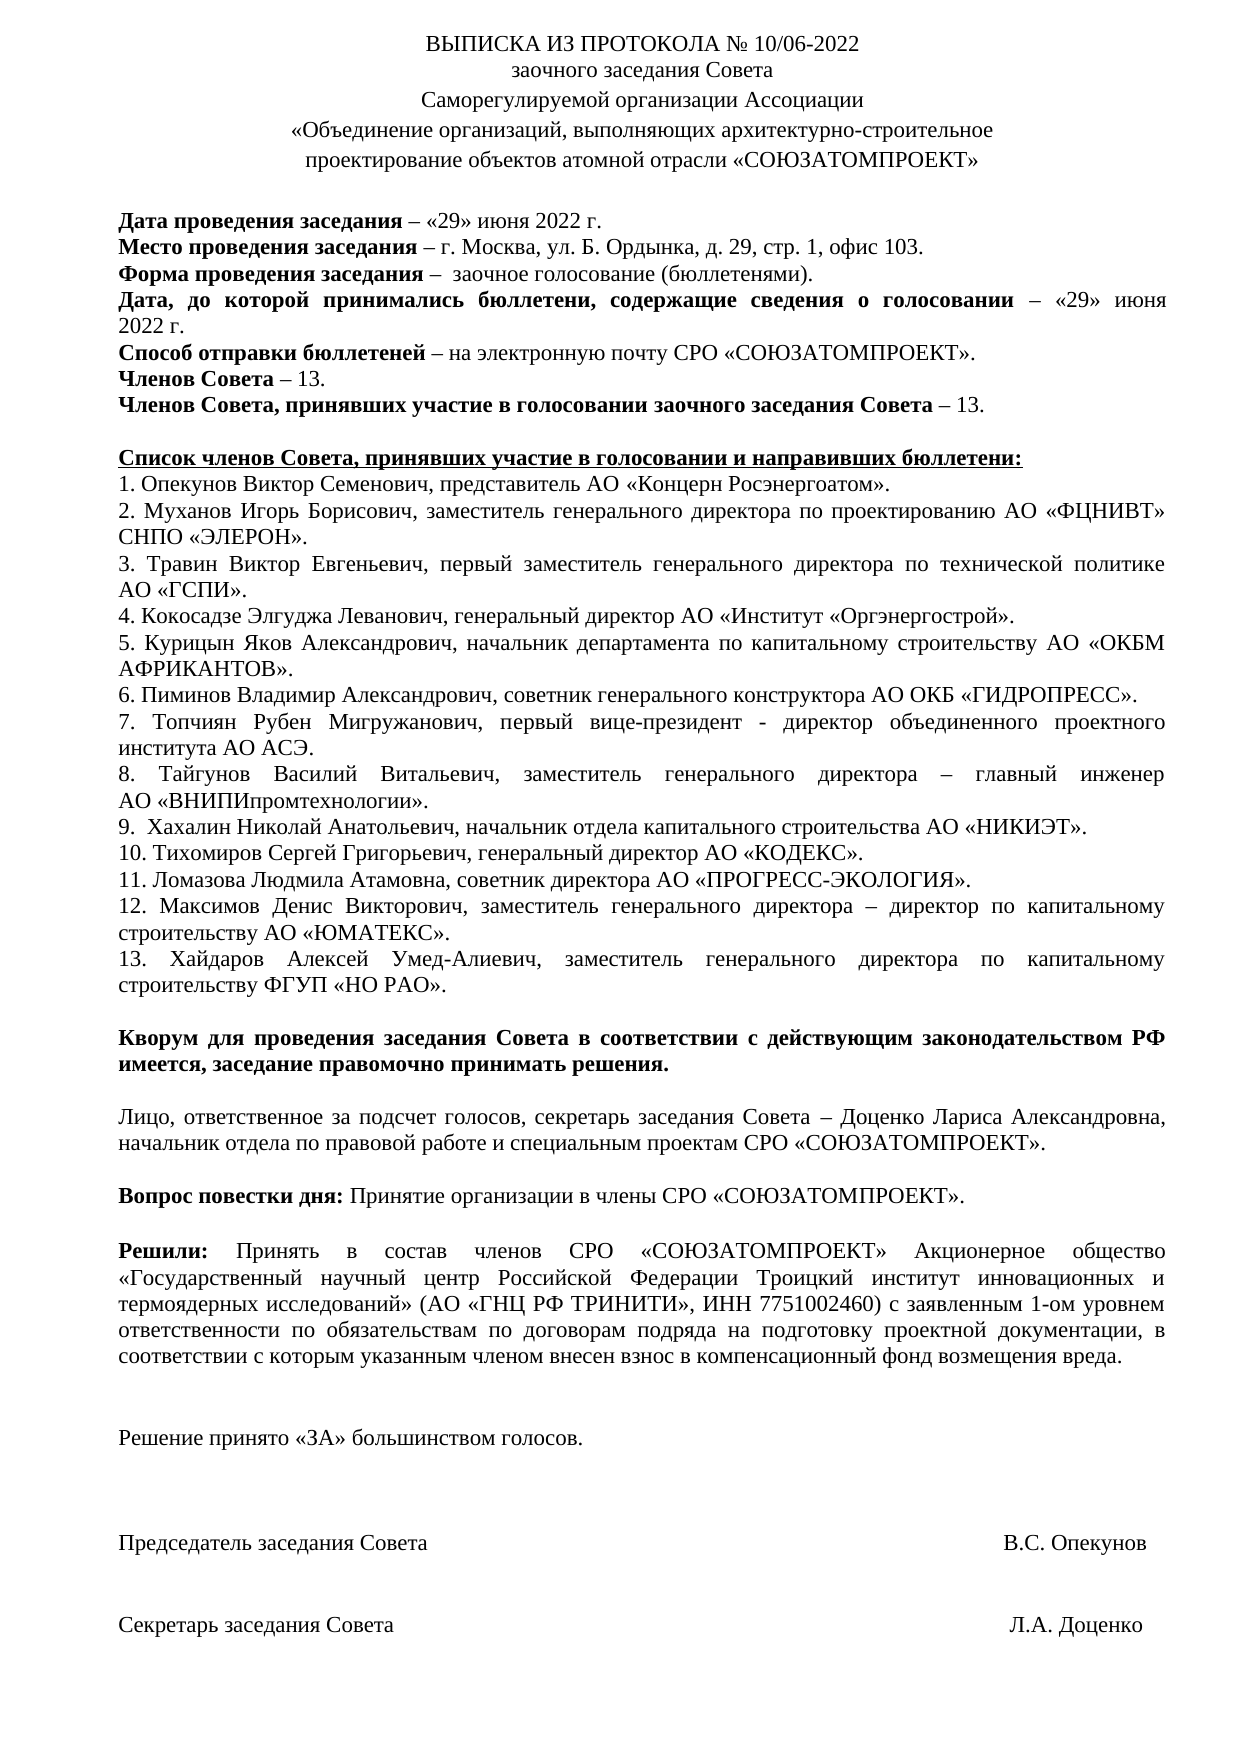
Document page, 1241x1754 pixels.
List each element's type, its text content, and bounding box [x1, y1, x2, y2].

text Дата, до которой принимались бюллетени, содержащие сведения о голосовании – «29» июня 2022 г. [118, 286, 1167, 339]
text 11. Ломазова Людмила Атамовна, советник директора АО «ПРОГРЕСС-ЭКОЛОГИЯ». [118, 866, 1167, 892]
text 6. Пиминов Владимир Александрович, советник генерального конструктора АО ОКБ «ГИДРОПРЕСС». [118, 681, 1167, 708]
text проектирование объектов атомной отрасли «СОЮЗАТОМПРОЕКТ» [118, 147, 1167, 173]
text Форма проведения заседания – заочное голосование (бюллетенями). [118, 260, 1167, 286]
text Председатель заседания Совета В.С. Опекунов [118, 1529, 1167, 1556]
text 8. Тайгунов Василий Витальевич, заместитель генерального директора – главный инженер АО «ВНИПИпромтехнологии». [118, 760, 1167, 813]
text «Объединение организаций, выполняющих архитектурно-строительное [118, 116, 1167, 143]
text 5. Курицын Яков Александрович, начальник департамента по капитальному строительству АО «ОКБМ АФРИКАНТОВ». [118, 629, 1167, 681]
text 10. Тихомиров Сергей Григорьевич, генеральный директор АО «КОДЕКС». [118, 839, 1167, 866]
text 2. Муханов Игорь Борисович, заместитель генерального директора по проектированию АО «ФЦНИВТ» СНПО «ЭЛЕРОН». [118, 497, 1167, 549]
text Решили: Принять в состав членов СРО «СОЮЗАТОМПРОЕКТ» Акционерное общество «Государственный научный центр Российской Федерации Троицкий институт инновационных и термоядерных исследований» (АО «ГНЦ РФ ТРИНИТИ», ИНН 7751002460) с заявленным 1-ом уровнем ответственности по обязательствам по договорам подряда на подготовку проектной документации, в соответствии с которым указанным членом внесен взнос в компенсационный фонд возмещения вреда. [118, 1237, 1167, 1369]
text 12. Максимов Денис Викторович, заместитель генерального директора – директор по капитальному строительству АО «ЮМАТЕКС». [118, 892, 1167, 945]
text 4. Кокосадзе Элгуджа Леванович, генеральный директор АО «Институт «Оргэнергострой». [118, 602, 1167, 629]
text 7. Топчиян Рубен Мигружанович, первый вице-президент - директор объединенного проектного института АО АСЭ. [118, 708, 1167, 760]
text 1. Опекунов Виктор Семенович, представитель АО «Концерн Росэнергоатом». [118, 471, 1167, 497]
text заочного заседания Совета Саморегулируемой организации Ассоциации [118, 56, 1167, 112]
text Список членов Совета, принявших участие в голосовании и направивших бюллетени: [118, 444, 1167, 471]
text Дата проведения заседания – «29» июня 2022 г. [118, 207, 1167, 233]
text Вопрос повестки дня: Принятие организации в члены СРО «СОЮЗАТОМПРОЕКТ». [118, 1182, 1167, 1208]
text Членов Совета – 13. [118, 365, 1167, 391]
text Лицо, ответственное за подсчет голосов, секретарь заседания Совета – Доценко Лариса Александровна, начальник отдела по правовой работе и специальным проектам СРО «СОЮЗАТОМПРОЕКТ». [118, 1103, 1167, 1156]
text ВЫПИСКА ИЗ ПРОТОКОЛА № 10/06-2022 [118, 29, 1167, 56]
text Кворум для проведения заседания Совета в соответствии с действующим законодательством РФ имеется, заседание правомочно принимать решения. [118, 1024, 1167, 1077]
text 3. Травин Виктор Евгеньевич, первый заместитель генерального директора по технической политике АО «ГСПИ». [118, 549, 1167, 602]
text 9. Хахалин Николай Анатольевич, начальник отдела капитального строительства АО «НИКИЭТ». [118, 813, 1167, 839]
text Способ отправки бюллетеней – на электронную почту СРО «СОЮЗАТОМПРОЕКТ». [118, 339, 1167, 365]
text Место проведения заседания – г. Москва, ул. Б. Ордынка, д. 29, стр. 1, офис 103. [118, 233, 1167, 260]
text Решение принято «ЗА» большинством голосов. [118, 1424, 1167, 1450]
text 13. Хайдаров Алексей Умед-Алиевич, заместитель генерального директора по капитальному строительству ФГУП «НО РАО». [118, 945, 1167, 998]
text Членов Совета, принявших участие в голосовании заочного заседания Совета – 13. [118, 391, 1167, 418]
text Секретарь заседания Совета Л.А. Доценко [118, 1611, 1167, 1638]
